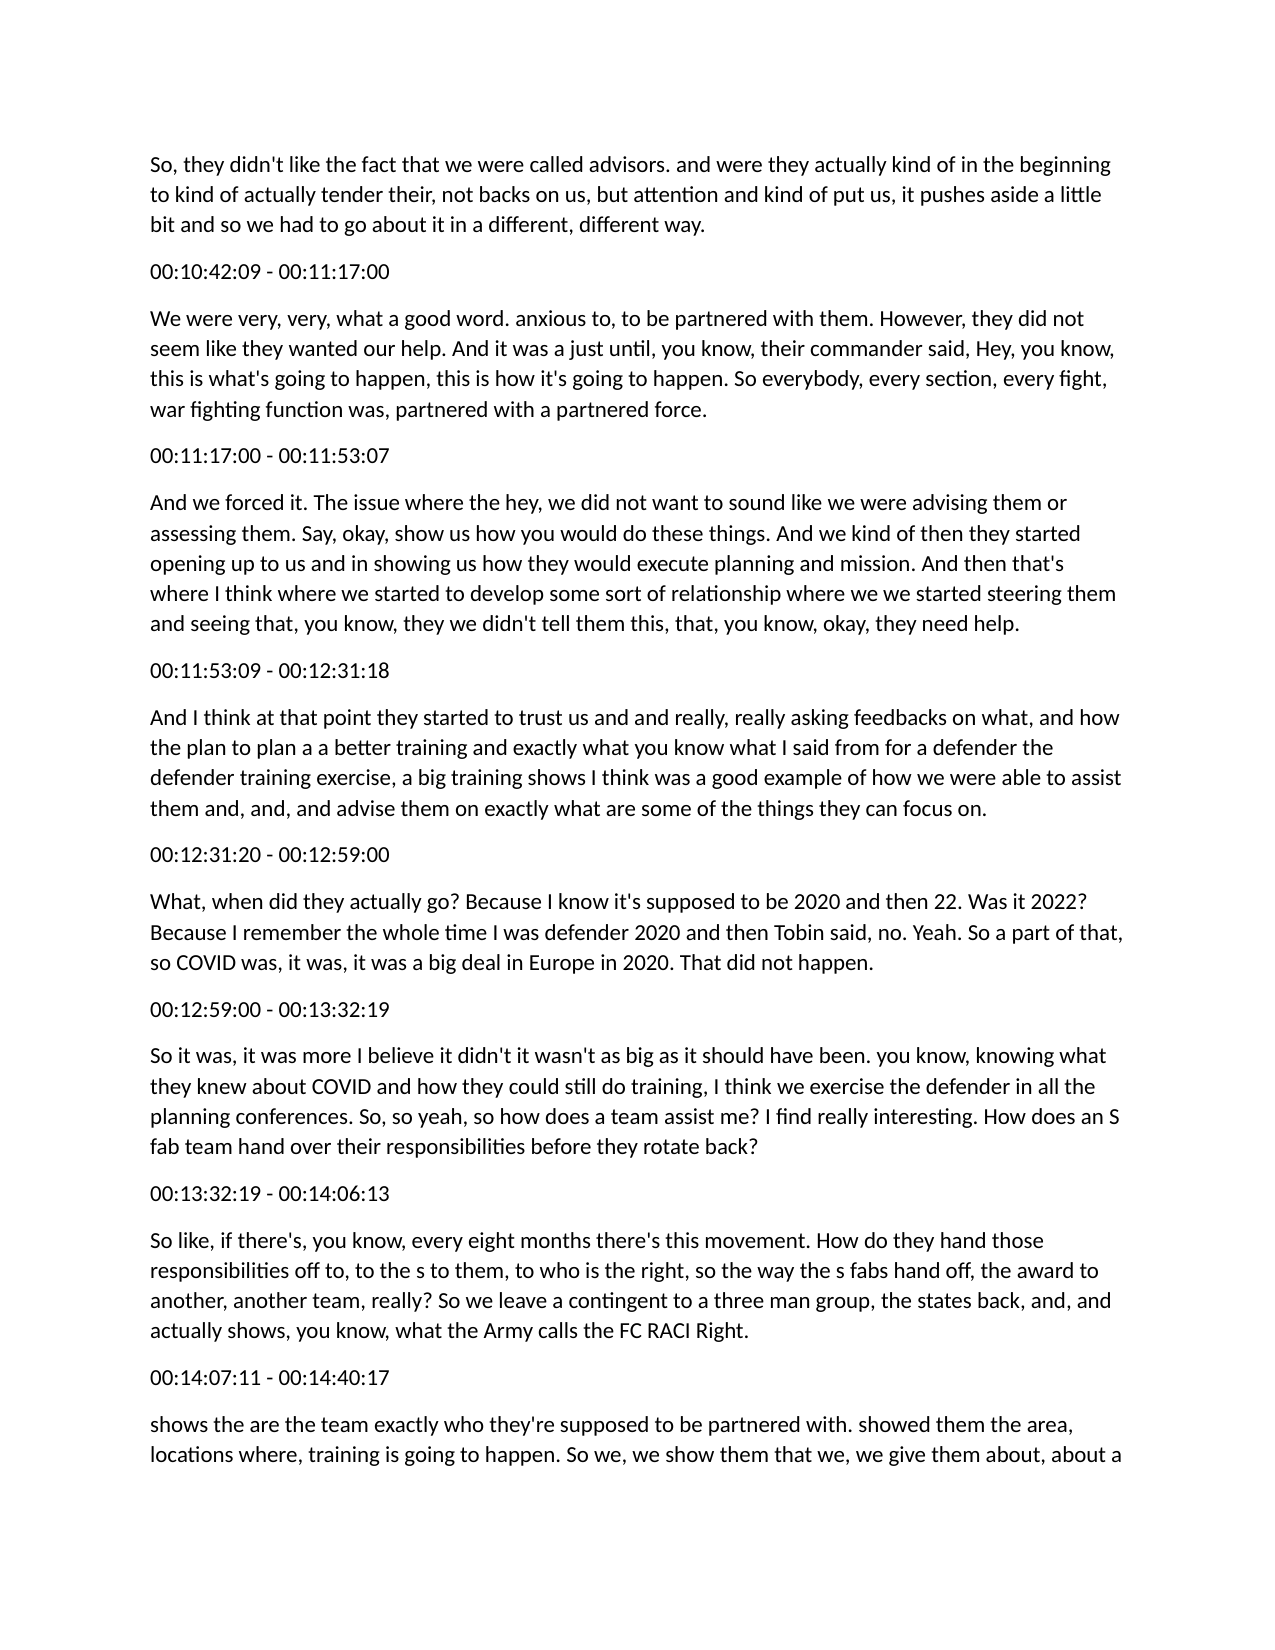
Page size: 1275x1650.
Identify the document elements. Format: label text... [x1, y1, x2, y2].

text 00:13:32:19 - 00:14:06:13 [150, 1179, 1125, 1207]
text So it was, it was more I believe it didn't it wasn't as big as it should have been. you know, knowing what they knew about COVID and how they could still do training, I think we exercise the defender in all the planning conferences. So, so yeah, so how does a team assist me? I find really interesting. How does an S fab team hand over their responsibilities before they rotate back? [150, 1042, 1125, 1160]
text And we forced it. The issue where the hey, we did not want to sound like we were advising them or assessing them. Say, okay, show us how you would do these things. And we kind of then they started opening up to us and in showing us how they would execute planning and mission. And then that's where I think where we started to develop some sort of relationship where we we started steering them and seeing that, you know, they we didn't tell them this, that, you know, okay, they need help. [150, 488, 1125, 637]
text 00:10:42:09 - 00:11:17:00 [150, 257, 1125, 285]
text 00:12:59:00 - 00:13:32:19 [150, 995, 1125, 1023]
text So like, if there's, you know, every eight months there's this movement. How do they hand those responsibilities off to, to the s to them, to who is the right, so the way the s fabs hand off, the award to another, another team, really? So we leave a contingent to a three man group, the states back, and, and actually shows, you know, what the Army calls the FC RACI Right. [150, 1226, 1125, 1345]
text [150, 1410, 1125, 1469]
text 00:11:17:00 - 00:11:53:07 [150, 442, 1125, 470]
text 00:14:07:11 - 00:14:40:17 [150, 1363, 1125, 1392]
text What, when did they actually go? Because I know it's supposed to be 2020 and then 22. Was it 2022? Because I remember the whole time I was defender 2020 and then Tobin said, no. Yeah. So a part of that, so COVID was, it was, it was a big deal in Europe in 2020. That did not happen. [150, 887, 1125, 976]
text 00:11:53:09 - 00:12:31:18 [150, 656, 1125, 684]
text And I think at that point they started to trust us and and really, really asking feedbacks on what, and how the plan to plan a a better training and exactly what you know what I said from for a defender the defender training exercise, a big training shows I think was a good example of how we were able to assist them and, and, and advise them on exactly what are some of the things they can focus on. [150, 703, 1125, 822]
text We were very, very, what a good word. anxious to, to be partnered with them. However, they did not seem like they wanted our help. And it was a just until, you know, their commander said, Hey, you know, this is what's going to happen, this is how it's going to happen. So everybody, every section, every fight, war fighting function was, partnered with a partnered force. [150, 304, 1125, 423]
text So, they didn't like the fact that we were called advisors. and were they actually kind of in the beginning to kind of actually tender their, not backs on us, but attention and kind of put us, it pushes aside a little bit and so we had to go about it in a different, different way. [150, 150, 1125, 238]
text 00:12:31:20 - 00:12:59:00 [150, 841, 1125, 869]
